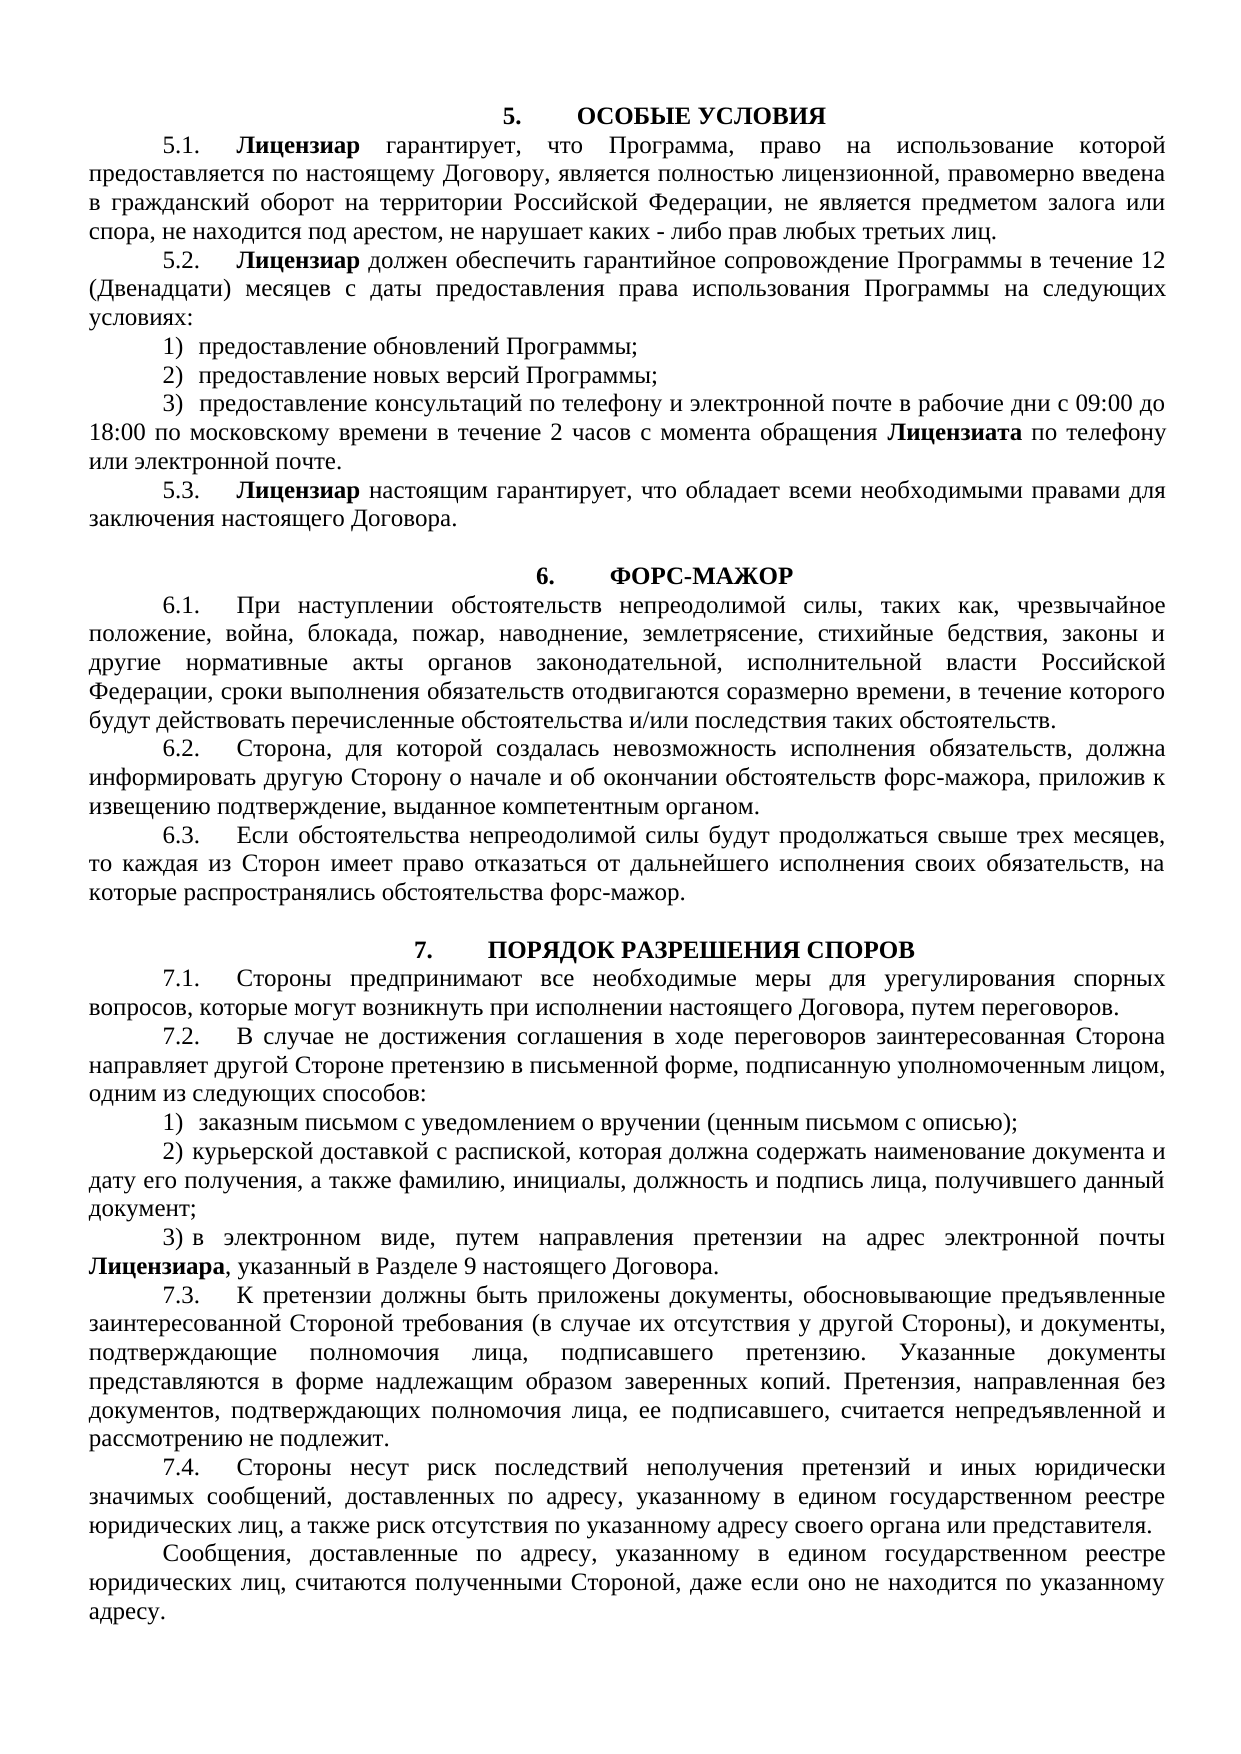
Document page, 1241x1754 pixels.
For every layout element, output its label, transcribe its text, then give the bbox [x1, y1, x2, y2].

text 5.3. настоящим гарантирует, что обладает всеми необходимыми правами для заключения настоящего Договора. [89, 475, 1166, 532]
text 5.2. должен обеспечить гарантийное сопровождение Программы в течение 12 (Двенадцати) месяцев с даты предоставления права использования Программы на следующих условиях: [89, 245, 1166, 331]
list ПОРЯДОК РАЗРЕШЕНИЯ СПОРОВ [89, 935, 1166, 963]
list К претензии должны быть приложены документы, обосновывающие предъявленные заинтересованной Стороной требования (в случае их отсутствия у другой Стороны), и документы, подтверждающие полномочия лица, подписавшего претензию. Указанные документы представляются в форме надлежащим образом заверенных копий. Претензия, направленная без документов, подтверждающих полномочия лица, ее подписавшего, считается непредъявленной и рассмотрению не подлежит. [89, 1280, 1166, 1452]
text Сообщения, доставленные по адресу, указанному в едином государственном реестре юридических лиц, считаются полученными Стороной, даже если оно не находится по указанному адресу. [89, 1538, 1166, 1625]
text 5. ОСОБЫЕ УСЛОВИЯ [89, 101, 1166, 130]
text 6.3. Если обстоятельства непреодолимой силы будут продолжаться свыше трех месяцев, то каждая из Сторон имеет право отказаться от дальнейшего исполнения своих обязательств, на которые распространялись обстоятельства форс-мажор. [89, 820, 1166, 906]
text 6.1. При наступлении обстоятельств непреодолимой силы, таких как, чрезвычайное положение, война, блокада, пожар, наводнение, землетрясение, стихийные бедствия, законы и другие нормативные акты органов законодательной, исполнительной власти Российской Федерации, сроки выполнения обязательств отодвигаются соразмерно времени, в течение которого будут действовать перечисленные обстоятельства и/или последствия таких обстоятельств. [89, 590, 1166, 733]
list в электронном виде, путем направления претензии на адрес электронной почты , указанный в Разделе 9 настоящего Договора. [89, 1222, 1166, 1280]
list заказным письмом с уведомлением о вручении (ценным письмом с описью); [89, 1107, 1166, 1136]
list предоставление новых версий Программы; [89, 360, 1166, 388]
list ФОРС-МАЖОР [89, 561, 1166, 590]
list Стороны предпринимают все необходимые меры для урегулирования спорных вопросов, которые могут возникнуть при исполнении настоящего Договора, путем переговоров. [89, 963, 1166, 1021]
list предоставление обновлений Программы; [89, 331, 1166, 360]
list В случае не достижения соглашения в ходе переговоров заинтересованная Сторона направляет другой Стороне претензию в письменной форме, подписанную уполномоченным лицом, одним из следующих способов: [89, 1021, 1166, 1107]
list Стороны несут риск последствий неполучения претензий и иных юридически значимых сообщений, доставленных по адресу, указанному в едином государственном реестре юридических лиц, а также риск отсутствия по указанному адресу своего органа или представителя. [89, 1452, 1166, 1538]
text 5.1. гарантирует, что Программа, право на использование которой предоставляется по настоящему Договору, является полностью лицензионной, правомерно введена в гражданский оборот на территории Российской Федерации, не является предметом залога или спора, не находится под арестом, не нарушает каких - либо прав любых третьих лиц. [89, 130, 1166, 245]
text 6.2. Сторона, для которой создалась невозможность исполнения обязательств, должна информировать другую Сторону о начале и об окончании обстоятельств форс-мажора, приложив к извещению подтверждение, выданное компетентным органом. [89, 733, 1166, 820]
list предоставление консультаций по телефону и электронной почте в рабочие дни с 09:00 до 18:00 по московскому времени в течение 2 часов с момента обращения по телефону или электронной почте. [89, 388, 1166, 475]
list курьерской доставкой с распиской, которая должна содержать наименование документа и дату его получения, а также фамилию, инициалы, должность и подпись лица, получившего данный документ; [89, 1136, 1166, 1222]
